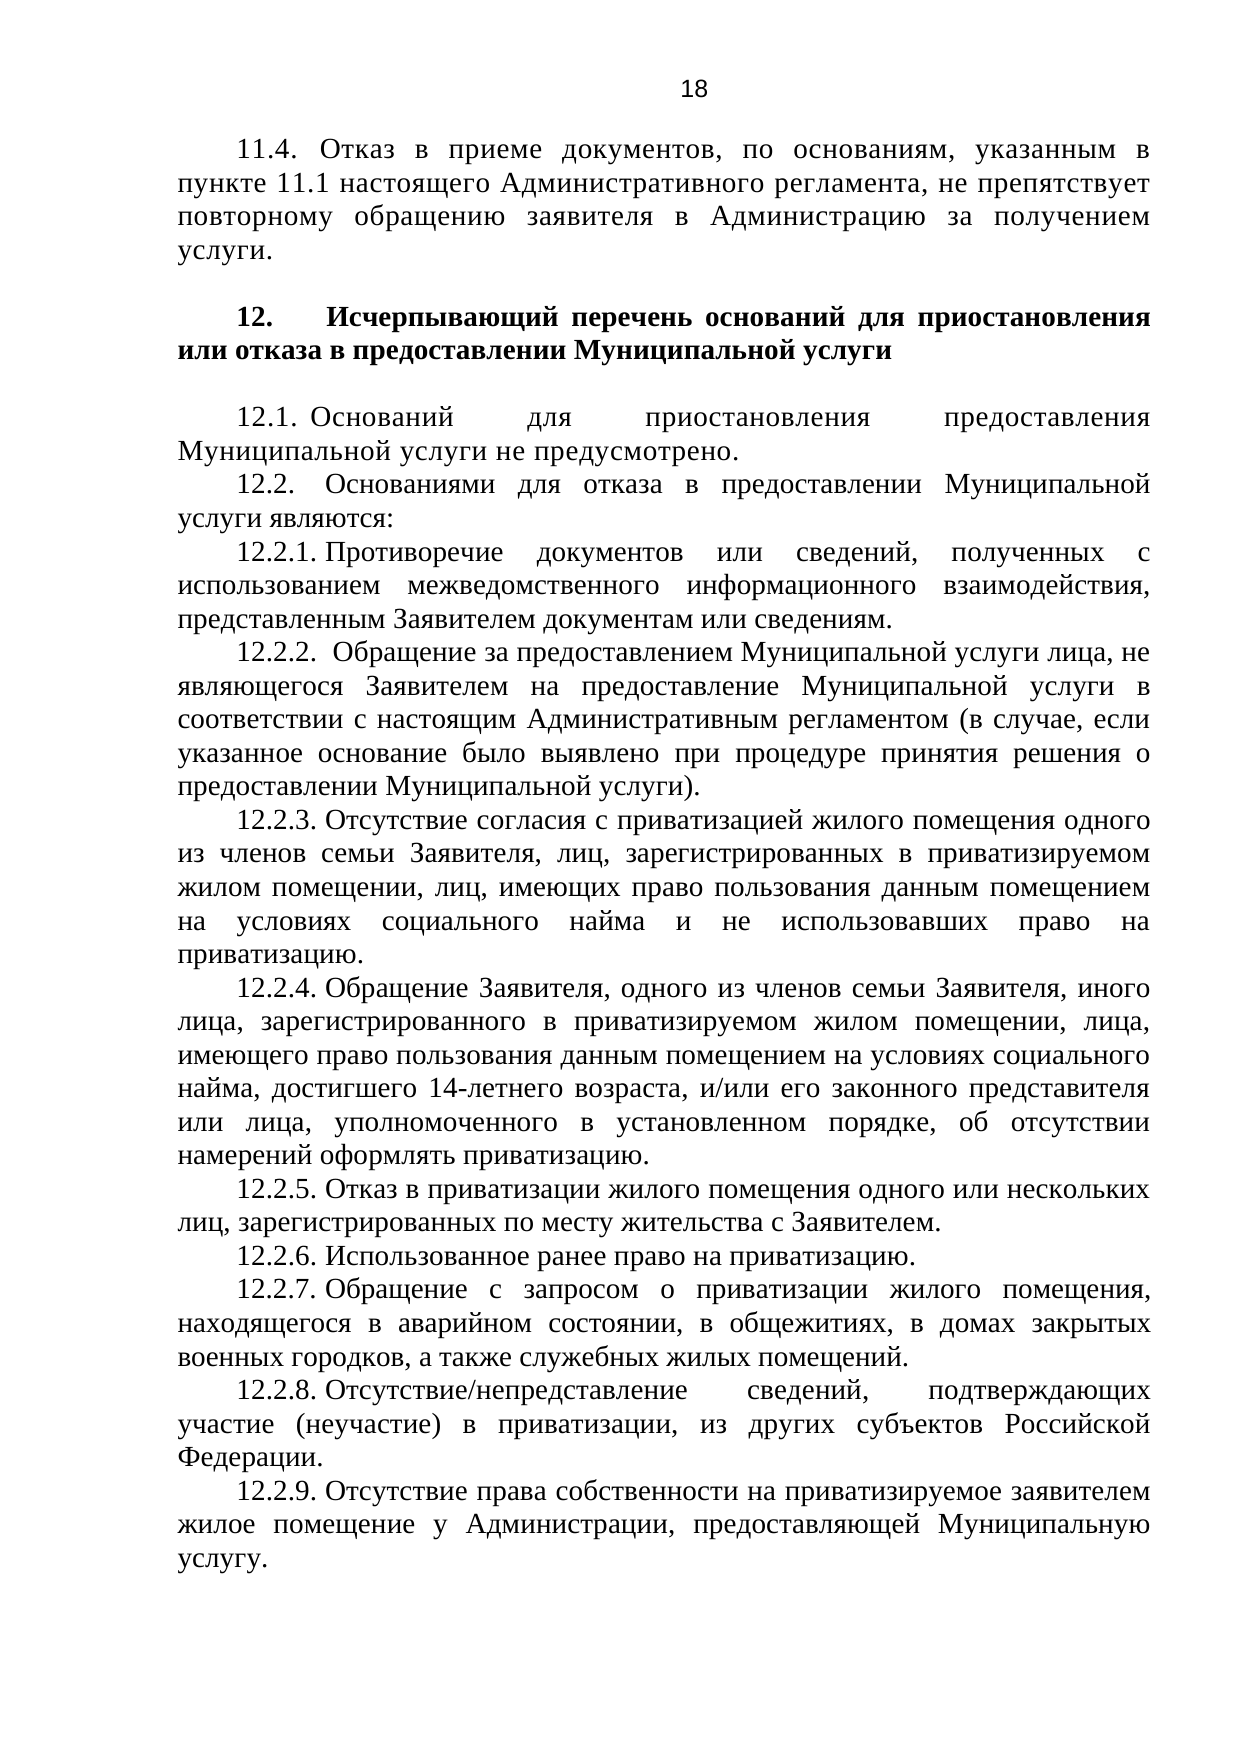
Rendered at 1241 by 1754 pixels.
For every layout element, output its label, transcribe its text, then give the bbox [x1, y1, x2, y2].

list Отсутствие/непредставление сведений, подтверждающих участие (неучастие) в приватизации, из других субъектов Российской Федерации. [177, 1372, 1152, 1473]
list Использованное ранее право на приватизацию. [177, 1238, 1152, 1272]
list Основаниями для отказа в предоставлении Муниципальной услуги являются: [177, 467, 1152, 534]
list Противоречие документов или сведений, полученных с использованием межведомственного информационного взаимодействия, представленным Заявителем документам или сведениям. [177, 534, 1152, 634]
list Отказ в приватизации жилого помещения одного или нескольких лиц, зарегистрированных по месту жительства с Заявителем. [177, 1171, 1152, 1238]
list Отсутствие согласия с приватизацией жилого помещения одного из членов семьи Заявителя, лиц, зарегистрированных в приватизируемом жилом помещении, лиц, имеющих право пользования данным помещением на условиях социального найма и не использовавших право на приватизацию. [177, 802, 1152, 970]
list Обращение Заявителя, одного из членов семьи Заявителя, иного лица, зарегистрированного в приватизируемом жилом помещении, лица, имеющего право пользования данным помещением на условиях социального найма, достигшего 14-летнего возраста, и/или его законного представителя или лица, уполномоченного в установленном порядке, об отсутствии намерений оформлять приватизацию. [177, 970, 1152, 1171]
list Обращение за предоставлением Муниципальной услуги лица, не являющегося Заявителем на предоставление Муниципальной услуги в соответствии с настоящим Административным регламентом (в случае, если указанное основание было выявлено при процедуре принятия решения о предоставлении Муниципальной услуги). [177, 634, 1152, 802]
list Исчерпывающий перечень оснований для приостановления или отказа в предоставлении Муниципальной услуги [177, 299, 1152, 366]
list Обращение с запросом о приватизации жилого помещения, находящегося в аварийном состоянии, в общежитиях, в домах закрытых военных городков, а также служебных жилых помещений. [177, 1272, 1152, 1372]
list Отсутствие права собственности на приватизируемое заявителем жилое помещение у Администрации, предоставляющей Муниципальную услугу. [177, 1473, 1152, 1573]
list Оснований для приостановления предоставления Муниципальной услуги не предусмотрено. [177, 399, 1152, 467]
list Отказ в приеме документов, по основаниям, указанным в пункте 11.1 настоящего Административного регламента, не препятствует повторному обращению заявителя в Администрацию за получением услуги. [177, 131, 1152, 265]
